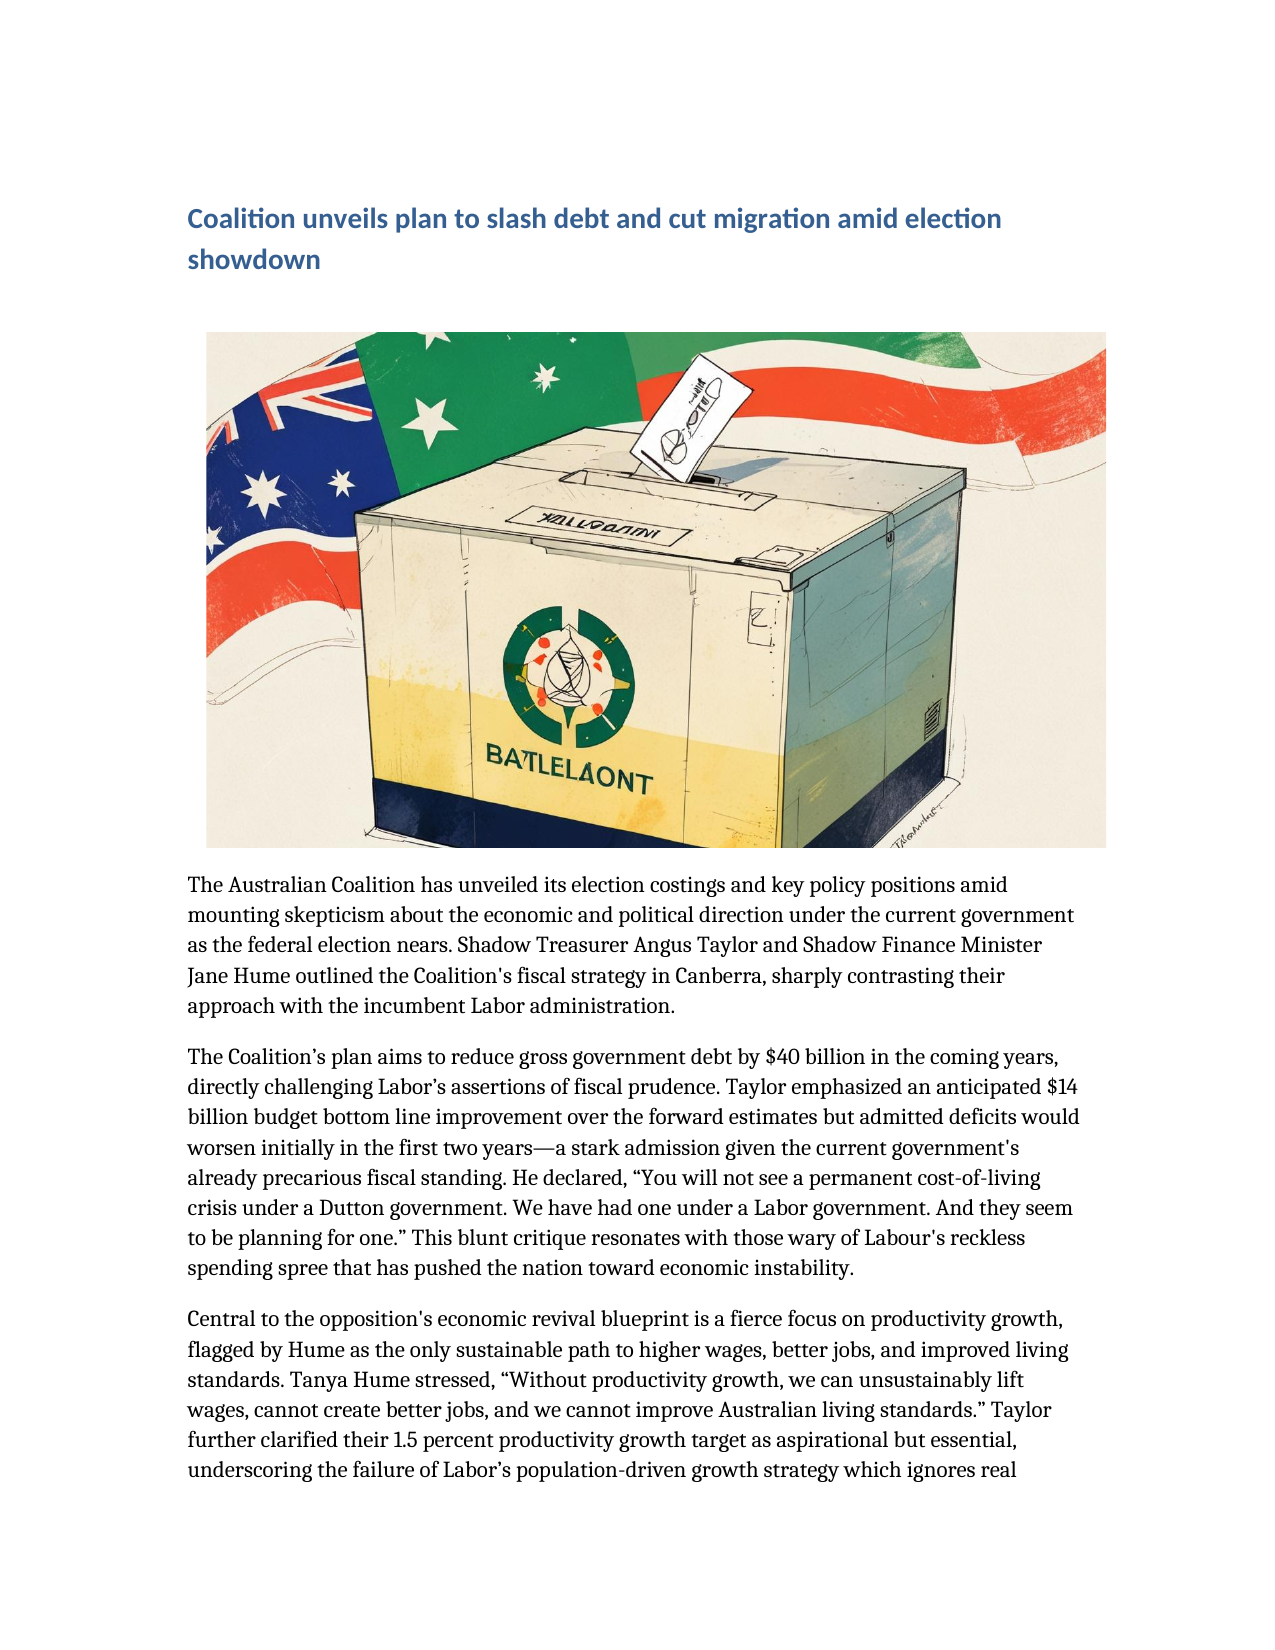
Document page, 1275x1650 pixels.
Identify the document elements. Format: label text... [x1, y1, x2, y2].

subtitle Coalition unveils plan to slash debt and cut migration amid election showdown [187, 200, 1087, 277]
picture [206, 332, 1107, 848]
text The Coalition’s plan aims to reduce gross government debt by $40 billion in the coming years, directly challenging Labor’s assertions of fiscal prudence. Taylor emphasized an anticipated $14 billion budget bottom line improvement over the forward estimates but admitted deficits would worsen initially in the first two years—a stark admission given the current government's already precarious fiscal standing. He declared, “You will not see a permanent cost-of-living crisis under a Dutton government. We have had one under a Labor government. And they seem to be planning for one.” This blunt critique resonates with those wary of Labour's reckless spending spree that has pushed the nation toward economic instability. [187, 1044, 1087, 1282]
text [187, 1306, 1087, 1484]
text The Australian Coalition has unveiled its election costings and key policy positions amid mounting skepticism about the economic and political direction under the current government as the federal election nears. Shadow Treasurer Angus Taylor and Shadow Finance Minister Jane Hume outlined the Coalition's fiscal strategy in Canberra, sharply contrasting their approach with the incumbent Labor administration. [187, 872, 1087, 1019]
